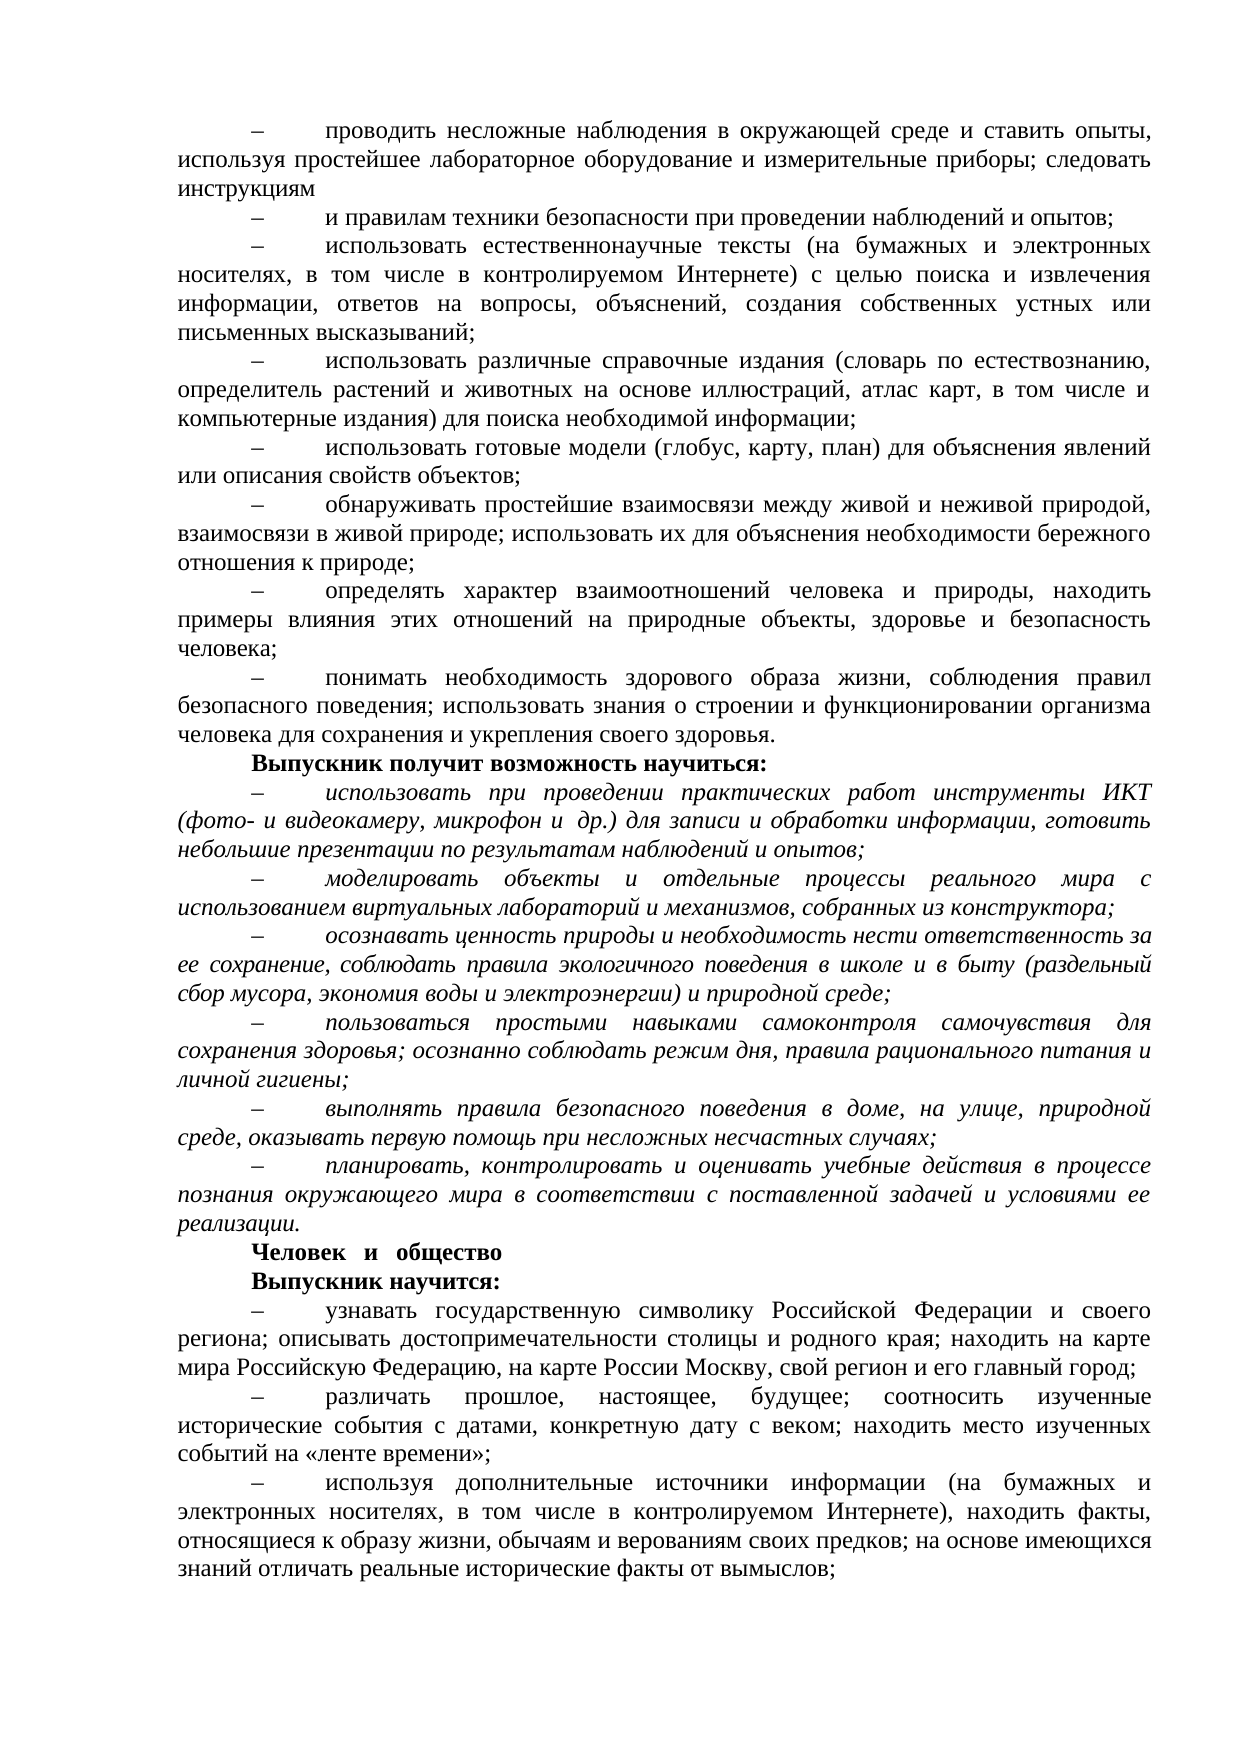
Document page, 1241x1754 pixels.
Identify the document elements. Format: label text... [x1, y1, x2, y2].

list используя дополнительные источники информации (на бумажных и электронных носителях, в том числе в контролируемом Интернете), находить факты, относящиеся к образу жизни, обычаям и верованиям своих предков; на основе имеющихся знаний отличать реальные исторические факты от вымыслов; [177, 1467, 1152, 1582]
list использовать различные справочные издания (словарь по естествознанию, определитель растений и животных на основе иллюстраций, атлас карт, в том числе и компьютерные издания) для поиска необходимой информации; [177, 345, 1151, 432]
list использовать при проведении практических работ инструменты ИКТ (фото- и видеокамеру, микрофон и др.) для записи и обработки информации, готовить небольшие презентации по результатам наблюдений и опытов; [177, 777, 1152, 863]
list выполнять правила безопасного поведения в доме, на улице, природной среде, оказывать первую помощь при несложных несчастных случаях; [177, 1093, 1152, 1151]
list и правилам техники безопасности при проведении наблюдений и опытов; [251, 202, 1180, 230]
list проводить несложные наблюдения в окружающей среде и ставить опыты, используя простейшее лабораторное оборудование и измерительные приборы; следовать инструкциям [177, 115, 1152, 201]
text Выпускник получит возможность научиться: [251, 748, 1180, 777]
list моделировать объекты и отдельные процессы реального мира с использованием виртуальных лабораторий и механизмов, собранных из конструктора; [177, 863, 1152, 921]
text Человек и общество Выпускник научится: [251, 1237, 502, 1295]
list использовать естественно­научные тексты (на бумажных и электронных носителях, в том числе в контролируемом Интернете) с целью поиска и извлечения информации, ответов на вопросы, объяснений, создания собственных устных или письменных высказываний; [177, 230, 1152, 345]
list узнавать государственную символику Российской Федерации и своего региона; описывать достопримечательности столицы и родного края; находить на карте мира Российскую Федерацию, на карте России Москву, свой регион и его главный город; [177, 1295, 1152, 1381]
list понимать необходимость здорового образа жизни, соблюдения правил безопасного поведения; использовать знания о строении и функционировании организма человека для сохранения и укрепления своего здоровья. [177, 662, 1152, 748]
list обнаруживать простейшие взаимосвязи между живой и неживой природой, взаимосвязи в живой природе; использовать их для объяснения необходимости бережного отношения к природе; [177, 489, 1152, 575]
list определять характер взаимоотношений человека и природы, находить примеры влияния этих отношений на природные объекты, здоровье и безопасность человека; [177, 575, 1152, 662]
list использовать готовые модели (глобус, карту, план) для объяснения явлений или описания свойств объектов; [177, 432, 1152, 489]
list осознавать ценность природы и необходимость нести ответственность за ее сохранение, соблюдать правила экологичного поведения в школе и в быту (раздельный сбор мусора, экономия воды и электроэнергии) и природной среде; [177, 921, 1153, 1007]
list пользоваться простыми навыками самоконтроля самочувствия для сохранения здоровья; осознанно соблюдать режим дня, правила рационального питания и личной гигиены; [177, 1007, 1152, 1093]
list различать прошлое, настоящее, будущее; соотносить изученные исторические события с датами, конкретную дату с веком; находить место изученных событий на «ленте времени»; [177, 1381, 1152, 1467]
list планировать, контролировать и оценивать учебные действия в процессе познания окружающего мира в соответствии с поставленной задачей и условиями ее реализации. [177, 1151, 1152, 1237]
